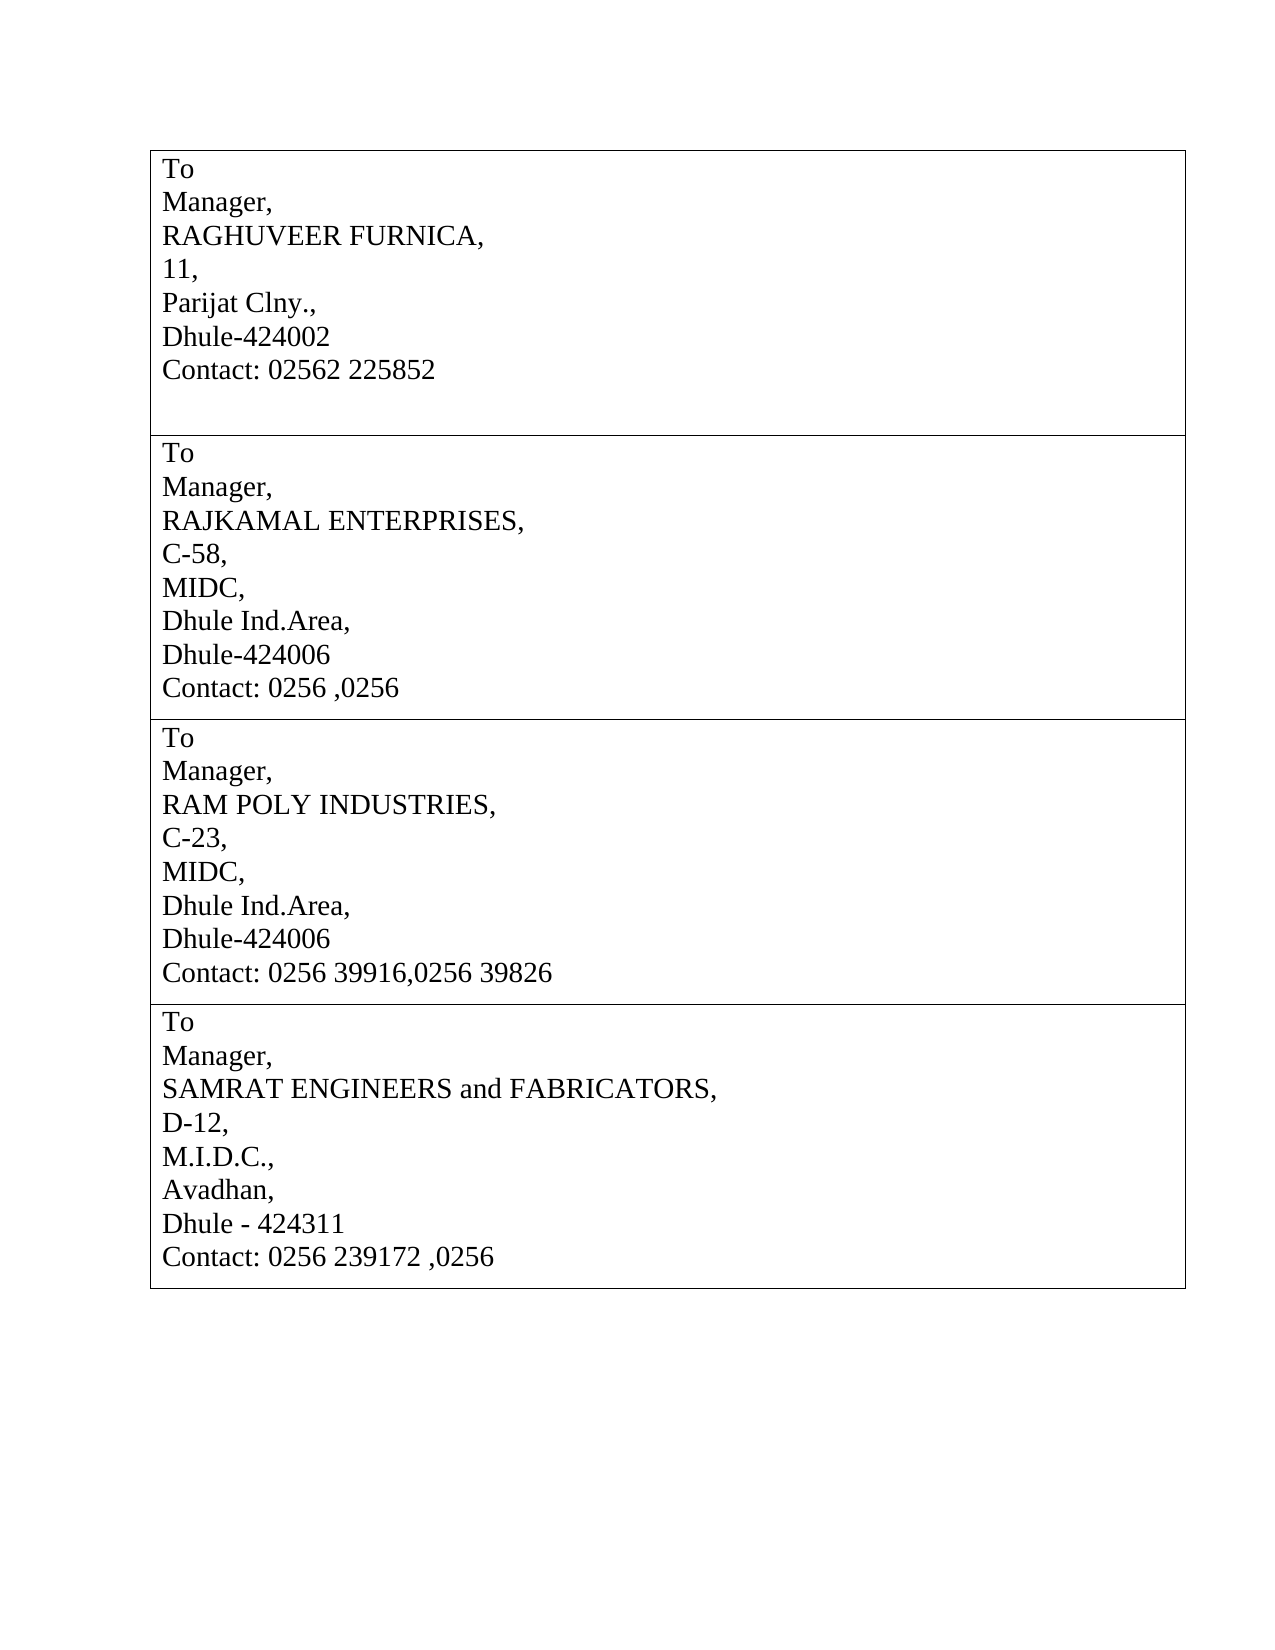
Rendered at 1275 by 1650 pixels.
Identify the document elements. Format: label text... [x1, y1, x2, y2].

table_cell To Manager, RAGHUVEER FURNICA, 11, Parijat Clny., Dhule-424002 Contact: 02562 225852 [151, 151, 1185, 434]
table_cell To Manager, RAM POLY INDUSTRIES, C-23, MIDC, Dhule Ind.Area, Dhule-424006 Contact: 0256 39916,0256 39826 [151, 720, 1185, 1003]
table_cell To Manager, RAJKAMAL ENTERPRISES, C-58, MIDC, Dhule Ind.Area, Dhule-424006 Contact: 0256 ,0256 [151, 436, 1185, 719]
table_cell To Manager, SAMRAT ENGINEERS and FABRICATORS, D-12, M.I.D.C., Avadhan, Dhule - 424311 Contact: 0256 239172 ,0256 [151, 1005, 1185, 1288]
